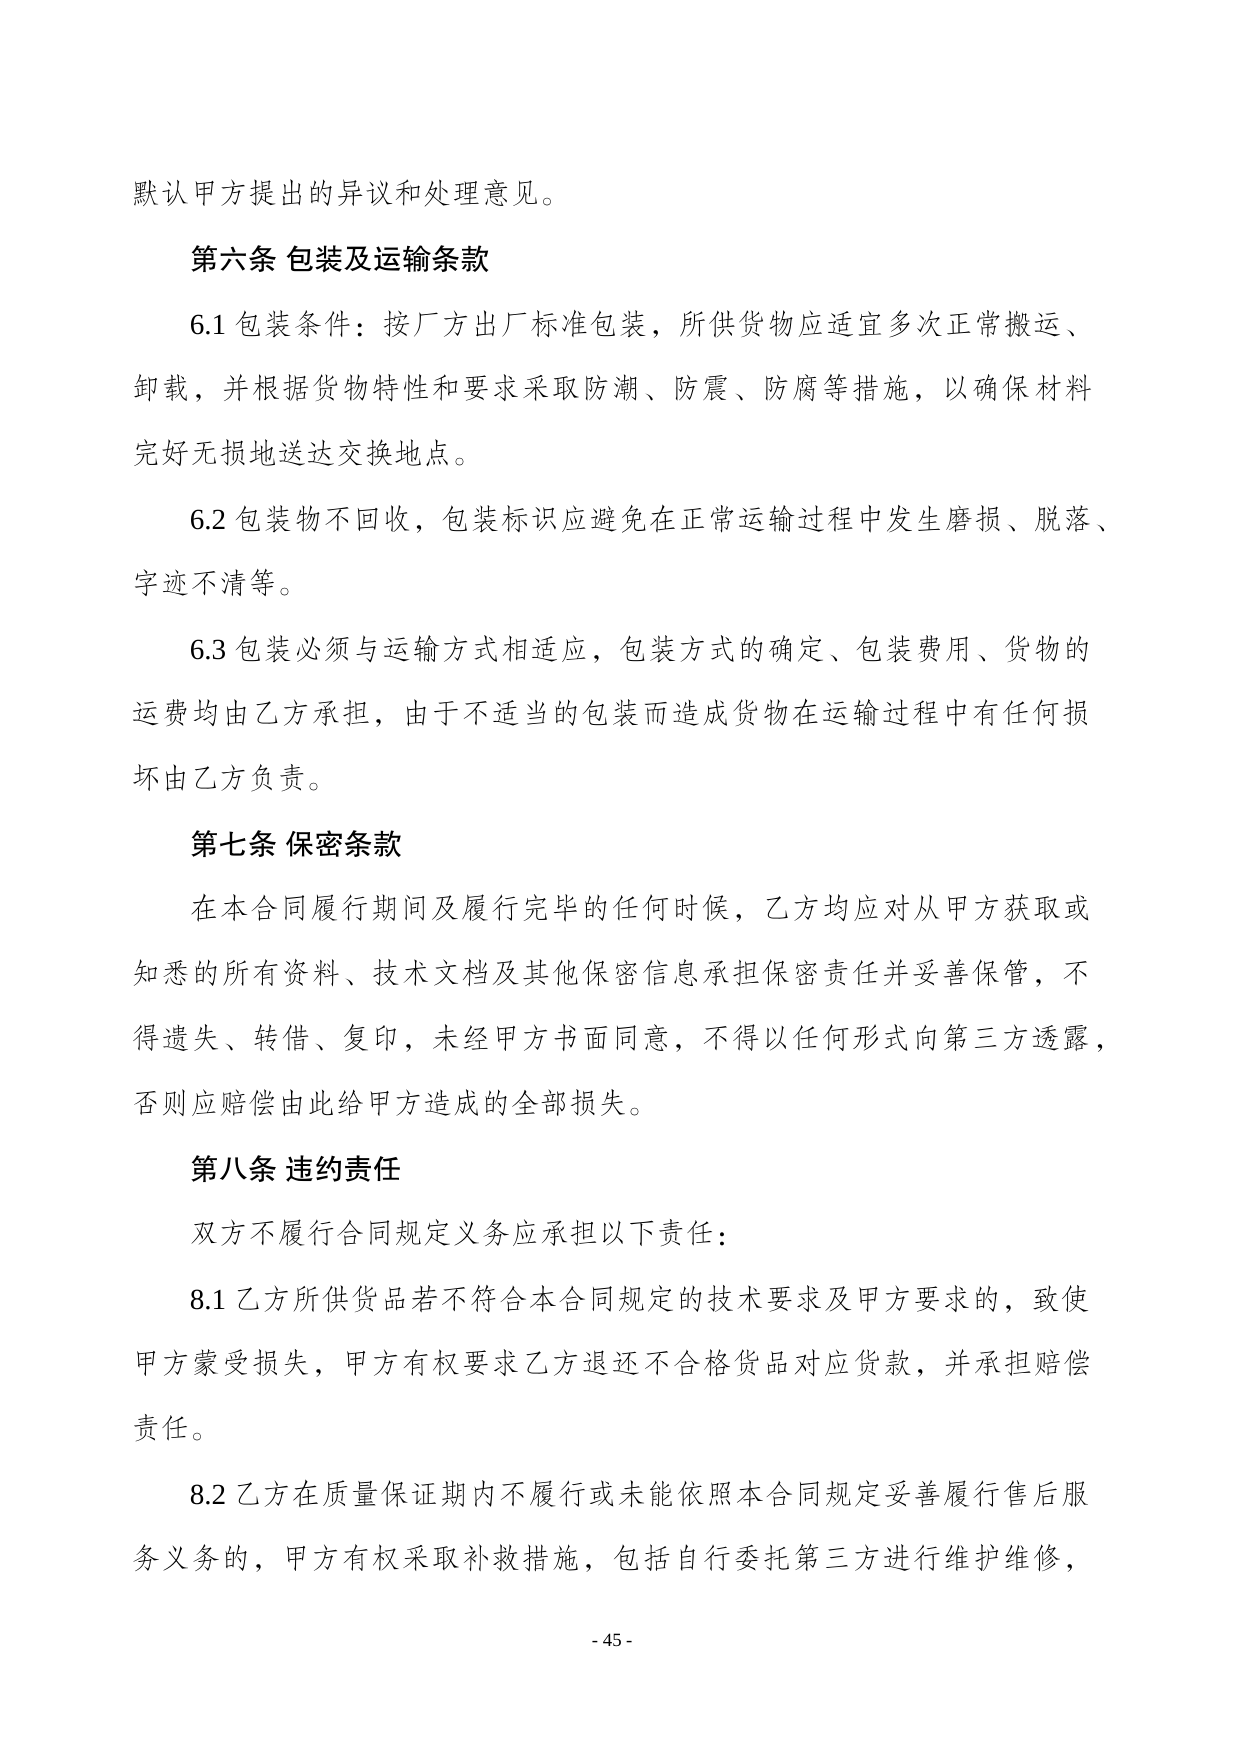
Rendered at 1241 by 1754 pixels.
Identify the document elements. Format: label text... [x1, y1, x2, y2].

text 6.1 包装条件：按厂方出厂标准包装，所供货物应适宜多次正常搬运、卸载，并根据货物特性和要求采取防潮、防震、防腐等措施，以确保材料完好无损地送达交换地点。 [131, 292, 1093, 487]
text 第七条 保密条款 [131, 812, 1093, 877]
text 6.3 包装必须与运输方式相适应，包装方式的确定、包装费用、货物的运费均由乙方承担，由于不适当的包装而造成货物在运输过程中有任何损坏由乙方负责。 [131, 617, 1093, 812]
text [131, 162, 1093, 227]
text 8.1乙方所供货品若不符合本合同规定的技术要求及甲方要求的，致使甲方蒙受损失，甲方有权要求乙方退还不合格货品对应货款，并承担赔偿责任。 [131, 1267, 1093, 1462]
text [131, 1462, 1093, 1592]
text 第八条 违约责任 [131, 1137, 1093, 1202]
text 6.2 包装物不回收，包装标识应避免在正常运输过程中发生磨损、脱落、字迹不清等。 [131, 487, 1093, 617]
text 在本合同履行期间及履行完毕的任何时候，乙方均应对从甲方获取或知悉的所有资料、技术文档及其他保密信息承担保密责任并妥善保管，不得遗失、转借、复印，未经甲方书面同意，不得以任何形式向第三方透露，否则应赔偿由此给甲方造成的全部损失。 [131, 877, 1093, 1137]
text 双方不履行合同规定义务应承担以下责任： [131, 1202, 1093, 1267]
text 第六条 包装及运输条款 [131, 227, 1093, 292]
